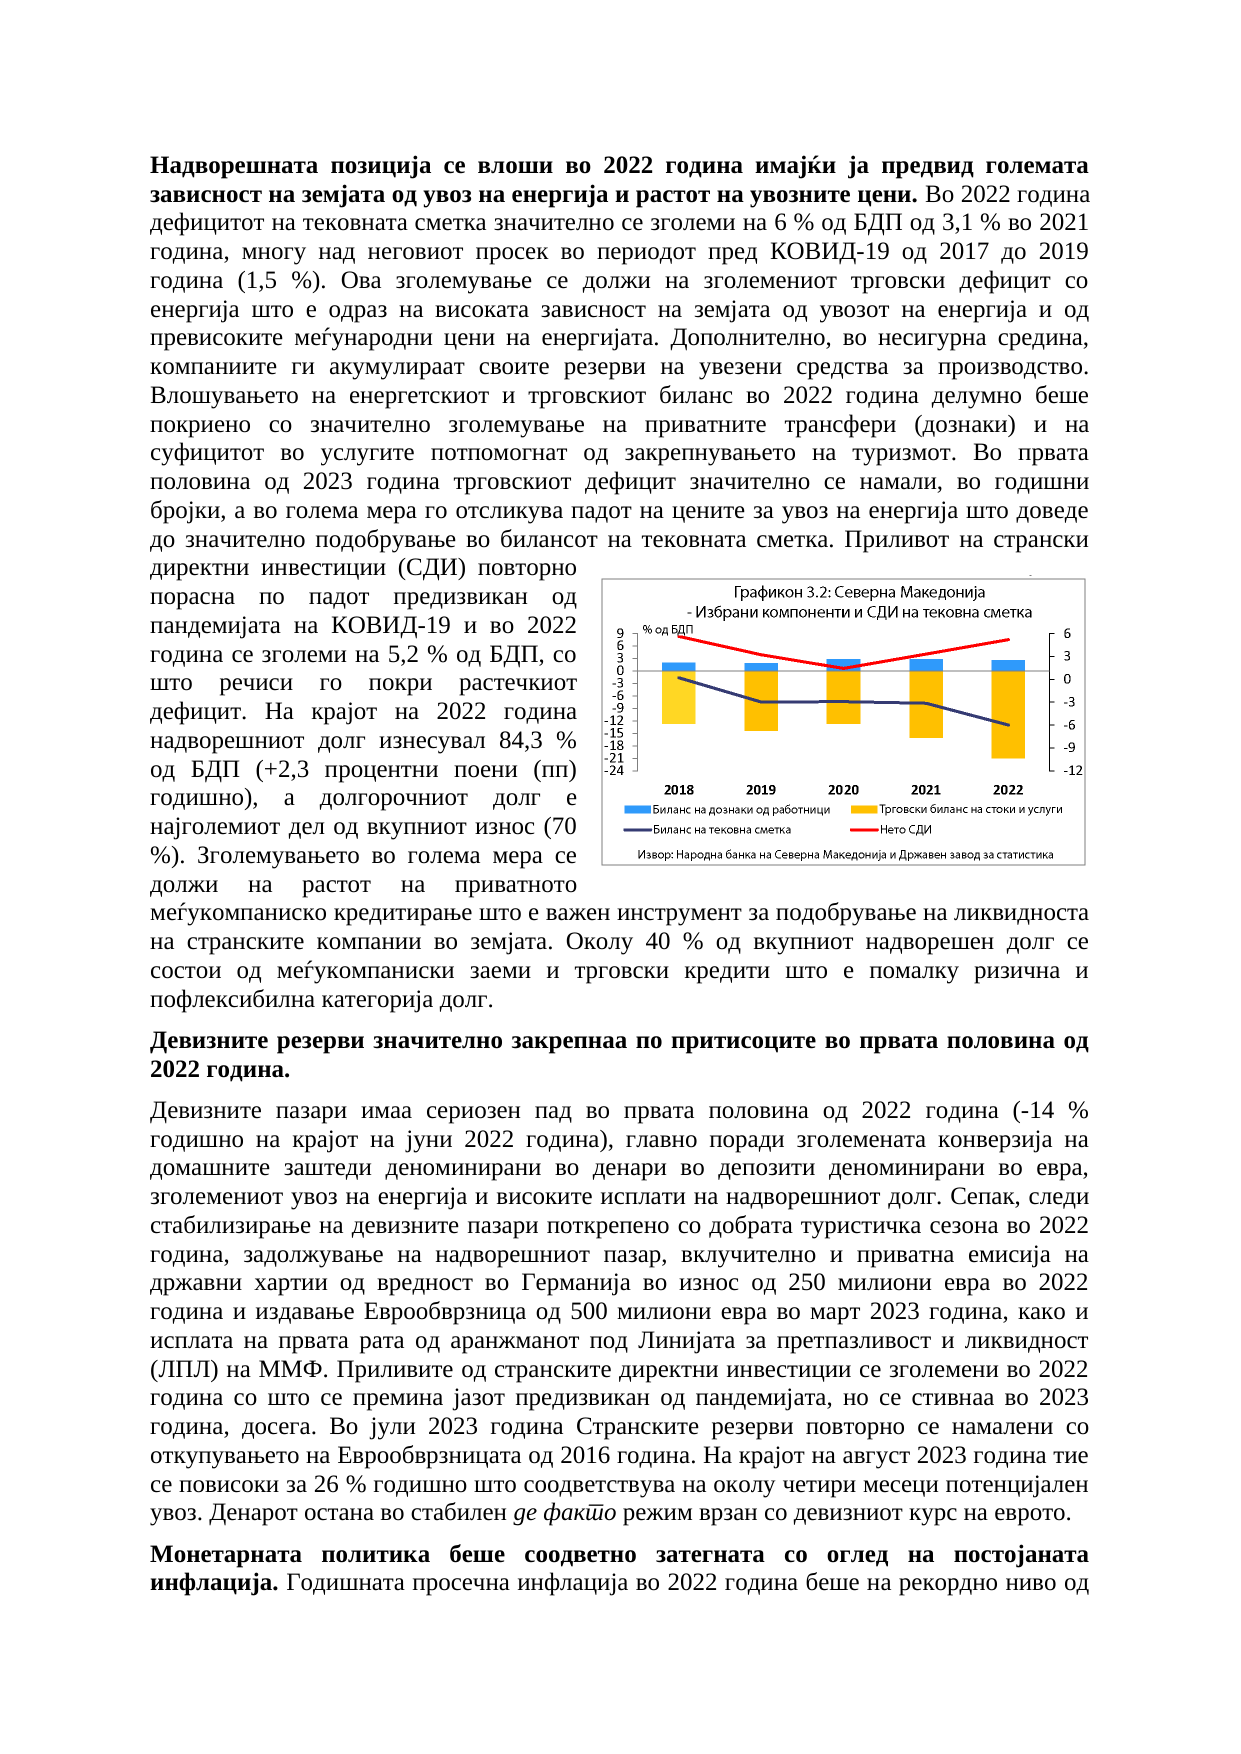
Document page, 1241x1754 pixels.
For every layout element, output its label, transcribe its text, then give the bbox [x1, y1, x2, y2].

text Девизните пазари имаа сериозен пад во првата половина од 2022 година (-14 % годишно на крајот на јуни 2022 година), главно поради зголемената конверзија на домашните заштеди деноминирани во денари во депозити деноминирани во евра, зголемениот увоз на енергија и високите исплати на надворешниот долг. Сепак, следи стабилизирање на девизните пазари поткрепено со добрата туристичка сезона во 2022 година, задолжување на надворешниот пазар, вклучително и приватна емисија на државни хартии од вредност во Германија во износ од 250 милиони евра во 2022 година и издавање Еврообврзница од 500 милиони евра во март 2023 година, како и исплата на првата рата од аранжманот под Линијата за претпазливост и ликвидност (ЛПЛ) на ММФ. Приливите од странските директни инвестиции се зголемени во 2022 година со што се премина јазот предизвикан од пандемијата, но се стивнаа во 2023 година, досега. Во јули 2023 година Странските резерви повторно се намалени со откупувањето на Еврообврзницата од 2016 година. На крајот на август 2023 година тие се повисоки за 26 % годишно што соодветствува на околу четири месеци потенцијален увоз. Денарот остана во стабилен де факто режим врзан со девизниот курс на еврото. [150, 1095, 1090, 1526]
text Надворешната позиција се влоши во 2022 година имајќи ја предвид големата зависност на земјата од увоз на енергија и растот на увозните цени. Во 2022 година дефицитот на тековната сметка значително се зголеми на 6 % од БДП од 3,1 % во 2021 година, многу над неговиот просек во периодот пред КОВИД-19 од 2017 до 2019 година (1,5 %). Ова зголемување се должи на зголемениот трговски дефицит со енергија што е одраз на високата зависност на земјата од увозот на енергија и од превисоките меѓународни цени на енергијата. Дополнително, во несигурна средина, компаниите ги акумулираат своите резерви на увезени средства за производство. Влошувањето на енергетскиот и трговскиот биланс во 2022 година делумно беше покриено со значително зголемување на приватните трансфери (дознаки) и на суфицитот во услугите потпомогнат од закрепнувањето на туризмот. Во првата половина од 2023 година трговскиот дефицит значително се намали, во годишни бројки, а во голема мера го отсликува падот на цените за увоз на енергија што доведе до значително подобрување во билансот на тековната сметка. Приливот на странски директни инвестиции (СДИ) повторно порасна по падот предизвикан од пандемијата на КОВИД-19 и во 2022 година се зголеми на 5,2 % од БДП, со што речиси го покри растечкиот дефицит. На крајот на 2022 година надворешниот долг изнесувал 84,3 % од БДП (+2,3 процентни поени (пп) годишно), а долгорочниот долг е најголемиот дел од вкупниот износ (70 %). Зголемувањето во голема мера се должи на растот на приватното меѓукомпаниско кредитирање што е важен инструмент за подобрување на ликвидноста на странските компании во земјата. Околу 40 % од вкупниот надворешен долг се состои од меѓукомпаниски заеми и трговски кредити што е помалку ризична и пофлексибилна категорија долг. [150, 150, 1090, 1012]
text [150, 1539, 1090, 1596]
text Девизните резерви значително закрепнаа по притисоците во првата половина од 2022 година. [150, 1025, 1090, 1082]
picture [596, 575, 1091, 872]
